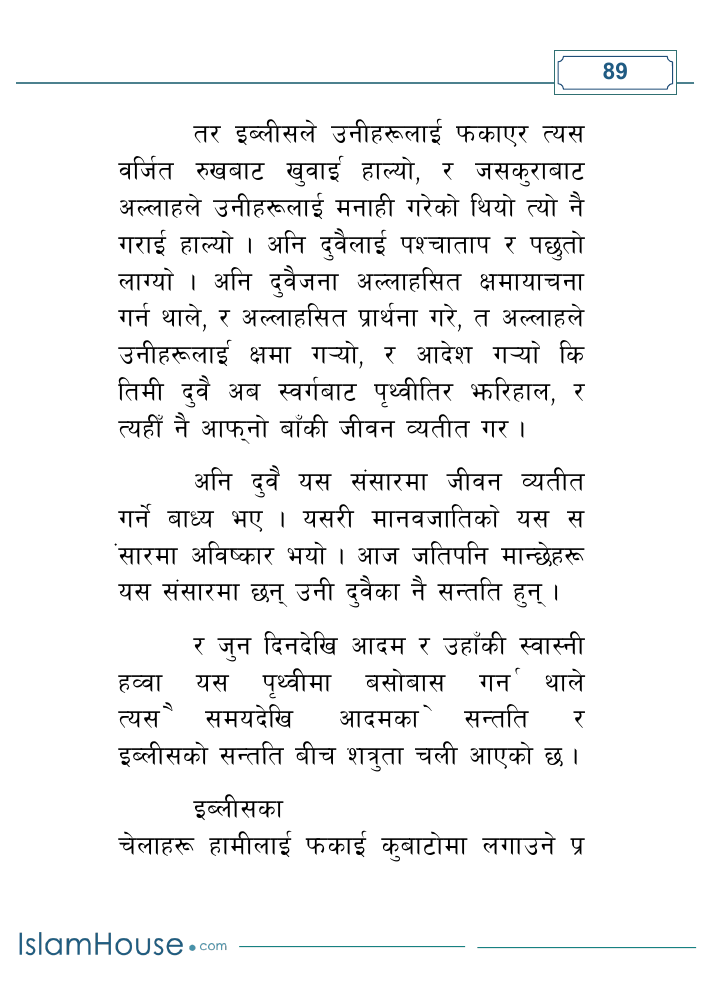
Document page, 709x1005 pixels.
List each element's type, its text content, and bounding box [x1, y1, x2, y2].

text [118, 793, 586, 864]
text t/ OAnL;n] pgLx¿nfO{ kmsfP/ To; jlh{t ?vaf6 v'jfO{ xfNof], / h;s'/faf6 cNnfxn] pgLx¿nfO{ dgfxL u/]sf] lyof] Tof] g} u/fO{ xfNof] . clg b'j}nfO{ kZrftfk / k5'tf] nfUof] . clg b'j}hgf cNnfxl;t Ifdfofrgf ug{ yfn], / cNnfxl;t k|fy{gf u/], t cNnfxn] pgLx¿nfO{ Ifdf u¥of], / cfb]z u¥of] ls ltdL b'j} ca :ju{af6 k[YjLlt/ eml/xfn, / ToxLF g} cfkm\gf] afFsL hLjg JotLt u/ . [118, 118, 586, 446]
picture [471, 929, 697, 962]
text / h'g lbgb]lv cfbd / pxfFsL :jf:gL xJjf o; k[YjLdf a;f]af; ug{ yfn] To;} ;dob]lv cfbdsf] ;Gtlt / OAnL;sf] ;Gtlt aLr zq'tf rnL cfPsf] 5 . [118, 629, 586, 774]
picture [12, 928, 466, 961]
text clg b'j} o; ;+;f/df hLjg JotLt ug]{ afWo eP . o;/L dfgjhfltsf] o; ;+;f/df cljisf/ eof] . cfh hltklg dfG5]x¿ o; ;+;f/df 5g\ pgL b'j}sf g} ;Gtlt x'g\ . [118, 466, 586, 610]
